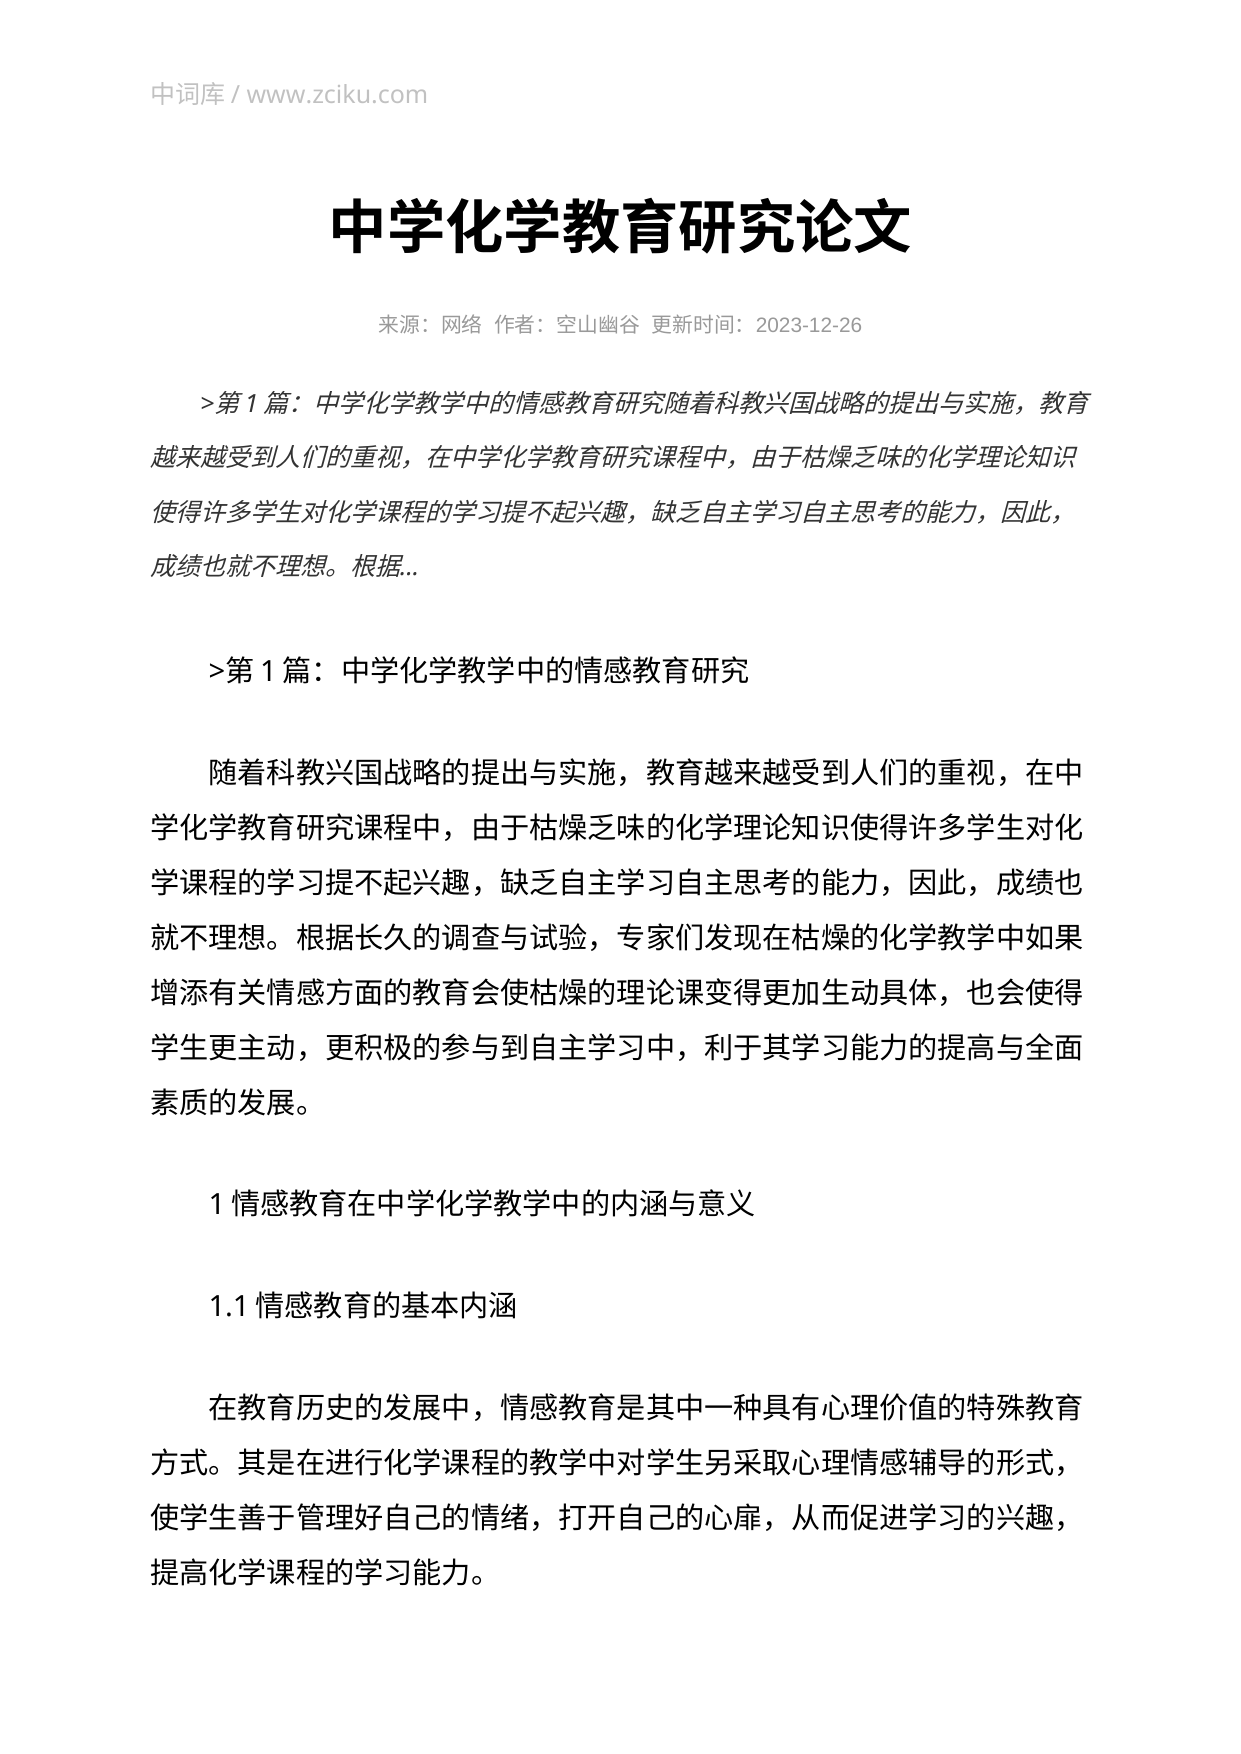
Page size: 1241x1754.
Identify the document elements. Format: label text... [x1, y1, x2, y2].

text 在教育历史的发展中，情感教育是其中一种具有心理价值的特殊教育方式。其是在进行化学课程的教学中对学生另采取心理情感辅导的形式，使学生善于管理好自己的情绪，打开自己的心扉，从而促进学习的兴趣，提高化学课程的学习能力。 [150, 1385, 1090, 1592]
text 随着科教兴国战略的提出与实施，教育越来越受到人们的重视，在中学化学教育研究课程中，由于枯燥乏味的化学理论知识使得许多学生对化学课程的学习提不起兴趣，缺乏自主学习自主思考的能力，因此，成绩也就不理想。根据长久的调查与试验，专家们发现在枯燥的化学教学中如果增添有关情感方面的教育会使枯燥的理论课变得更加生动具体，也会使得学生更主动，更积极的参与到自主学习中，利于其学习能力的提高与全面素质的发展。 [150, 750, 1090, 1121]
text 来源：网络 作者：空山幽谷 更新时间：2023-12-26 [150, 313, 1090, 337]
text 1情感教育在中学化学教学中的内涵与意义 [150, 1181, 1090, 1223]
subtitle 中学化学教育研究论文 [150, 181, 1090, 266]
text >第1篇：中学化学教学中的情感教育研究 [150, 648, 1090, 690]
text >第1篇：中学化学教学中的情感教育研究随着科教兴国战略的提出与实施，教育越来越受到人们的重视，在中学化学教育研究课程中，由于枯燥乏味的化学理论知识使得许多学生对化学课程的学习提不起兴趣，缺乏自主学习自主思考的能力，因此，成绩也就不理想。根据... [150, 383, 1090, 583]
text 1.1情感教育的基本内涵 [150, 1283, 1090, 1325]
